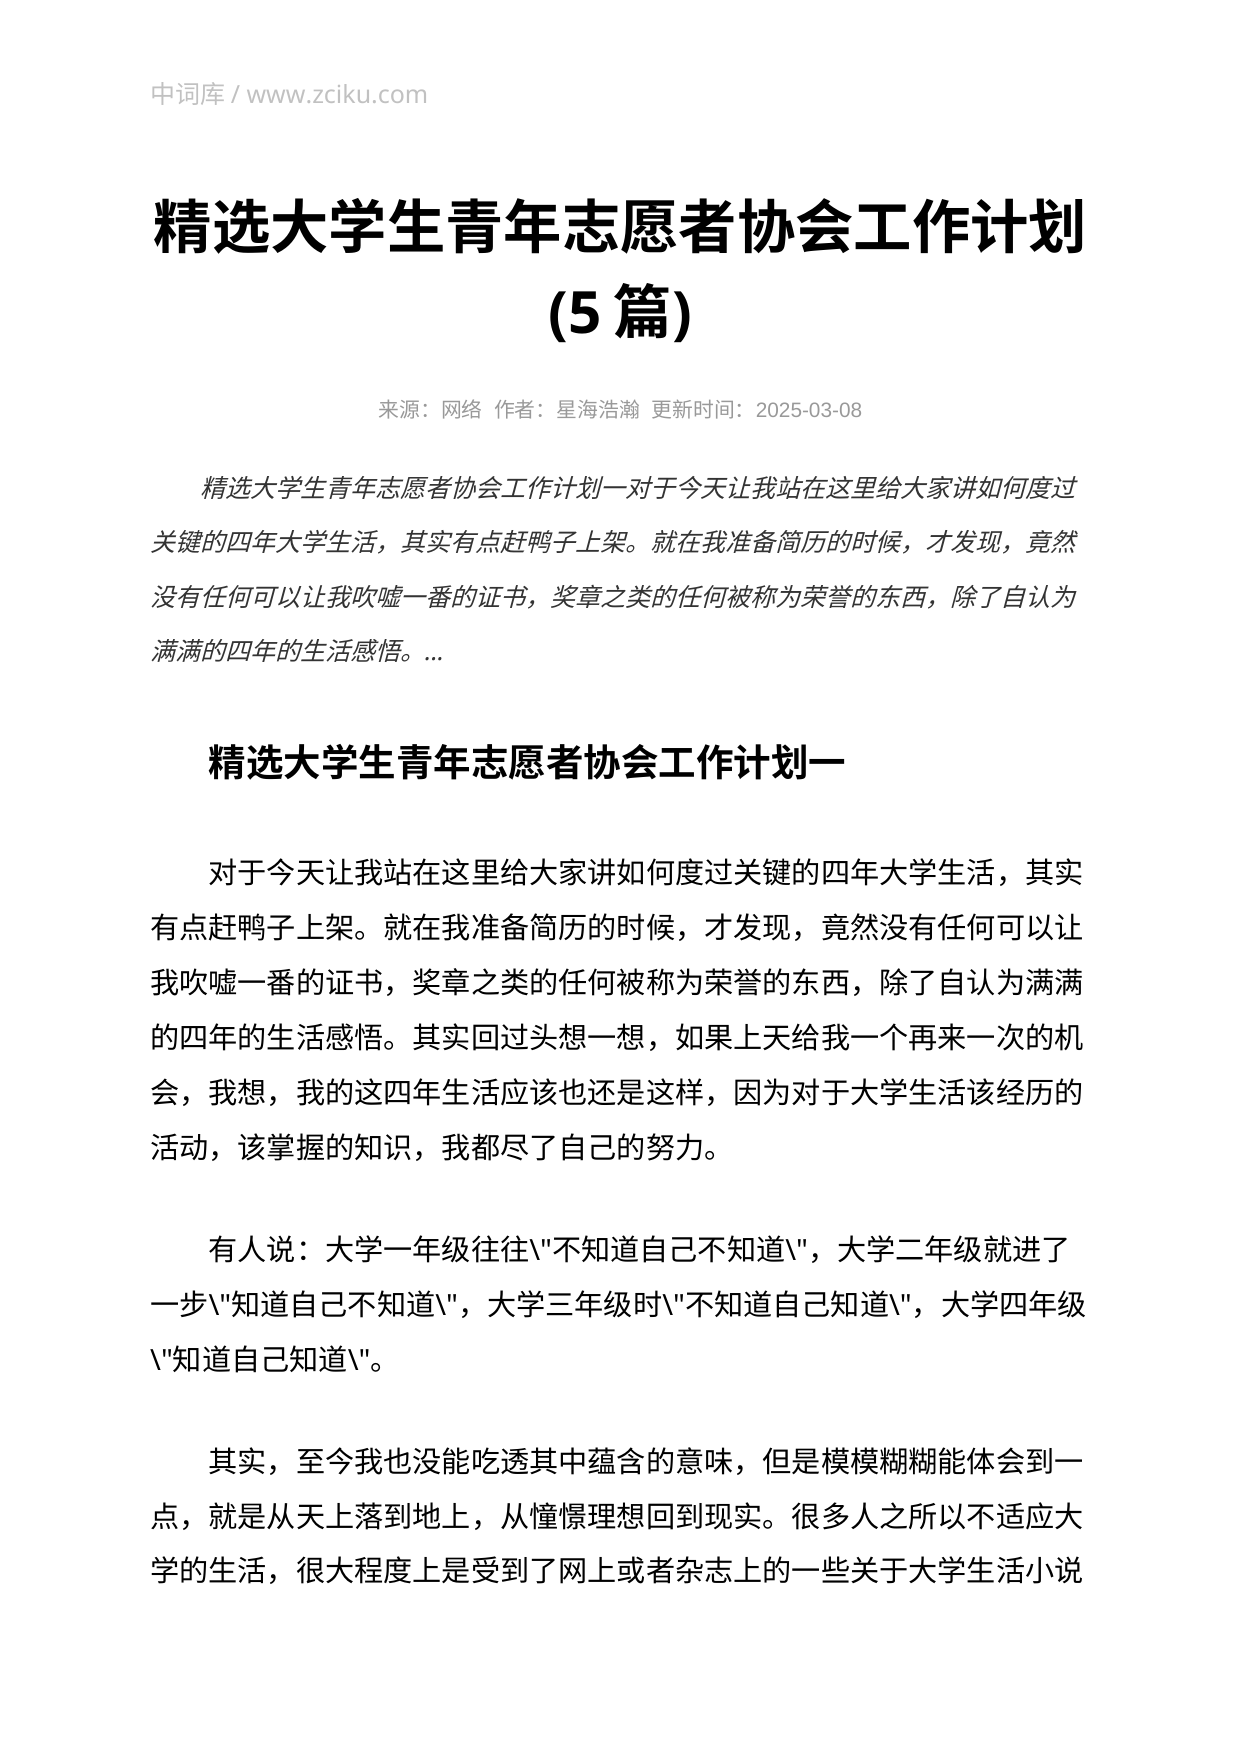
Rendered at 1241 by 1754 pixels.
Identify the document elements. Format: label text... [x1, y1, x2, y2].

text 有人说：大学一年级往往\"不知道自己不知道\"，大学二年级就进了一步\"知道自己不知道\"，大学三年级时\"不知道自己知道\"，大学四年级\"知道自己知道\"。 [150, 1226, 1090, 1379]
text 对于今天让我站在这里给大家讲如何度过关键的四年大学生活，其实有点赶鸭子上架。就在我准备简历的时候，才发现，竟然没有任何可以让我吹嘘一番的证书，奖章之类的任何被称为荣誉的东西，除了自认为满满的四年的生活感悟。其实回过头想一想，如果上天给我一个再来一次的机会，我想，我的这四年生活应该也还是这样，因为对于大学生活该经历的活动，该掌握的知识，我都尽了自己的努力。 [150, 850, 1090, 1167]
text 精选大学生青年志愿者协会工作计划一 [150, 733, 1090, 787]
text 来源：网络 作者：星海浩瀚 更新时间：2025-03-08 [150, 397, 1090, 421]
text 精选大学生青年志愿者协会工作计划一对于今天让我站在这里给大家讲如何度过关键的四年大学生活，其实有点赶鸭子上架。就在我准备简历的时候，才发现，竟然没有任何可以让我吹嘘一番的证书，奖章之类的任何被称为荣誉的东西，除了自认为满满的四年的生活感悟。... [150, 468, 1090, 668]
subtitle 精选大学生青年志愿者协会工作计划(5篇) [150, 181, 1090, 351]
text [150, 1438, 1090, 1590]
